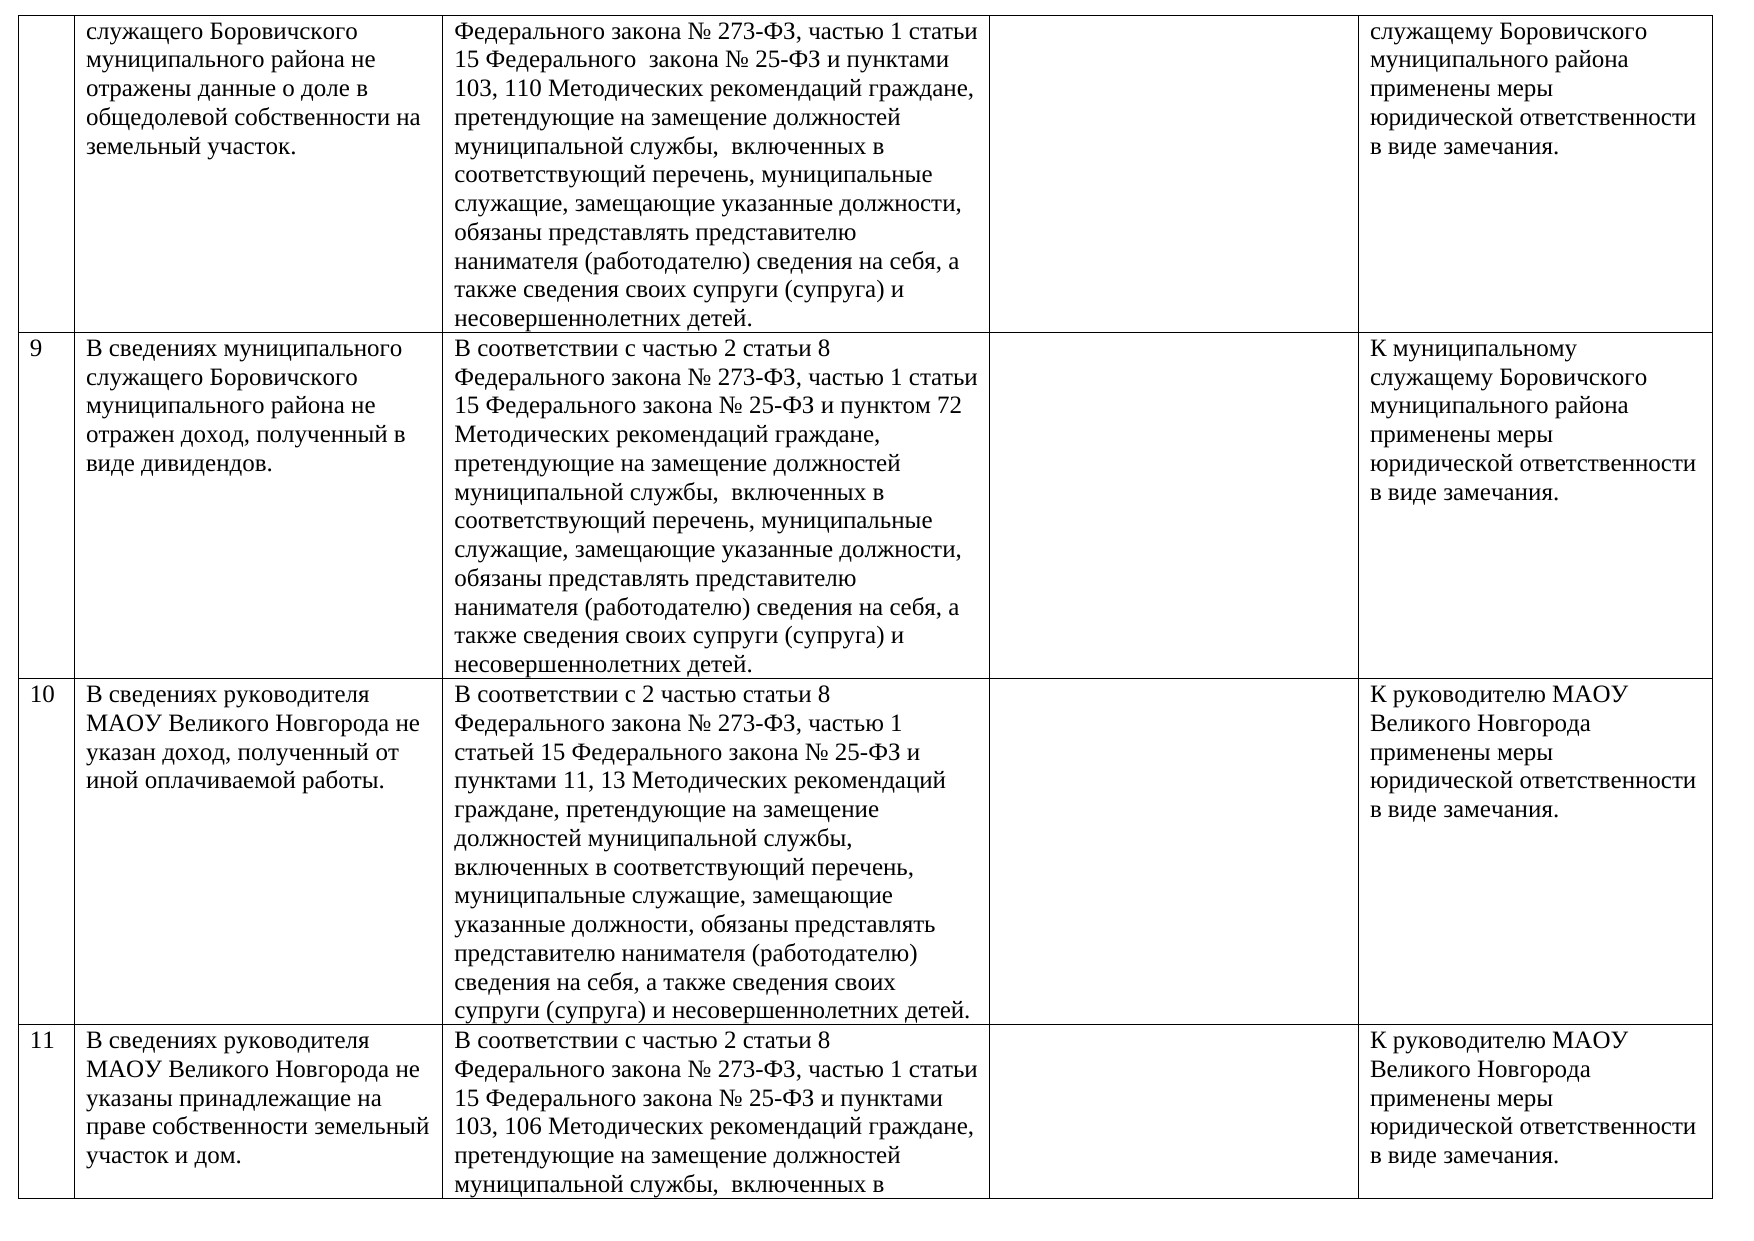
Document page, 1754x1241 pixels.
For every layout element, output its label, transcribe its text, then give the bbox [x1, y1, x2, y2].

table_cell [990, 333, 1358, 678]
table_cell 11 [19, 1025, 74, 1198]
table_cell К руководителю МАОУ Великого Новгорода применены меры юридической ответственности в виде замечания. [1359, 679, 1712, 1024]
table_cell 9 [19, 333, 74, 678]
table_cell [75, 16, 442, 332]
table_cell К муниципальному служащему Боровичского муниципального района применены меры юридической ответственности в виде замечания. [1359, 333, 1712, 678]
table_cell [1359, 1025, 1712, 1198]
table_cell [1359, 16, 1712, 332]
table_cell В соответствии с частью 2 статьи 8 Федерального закона № 273-ФЗ, частью 1 статьи 15 Федерального закона № 25-ФЗ и пунктом 72 Методических рекомендаций граждане, претендующие на замещение должностей муниципальной службы, включенных в соответствующий перечень, муниципальные служащие, замещающие указанные должности, обязаны представлять представителю нанимателя (работодателю) сведения на себя, а также сведения своих супруги (супруга) и несовершеннолетних детей. [443, 333, 989, 678]
table_cell В сведениях муниципального служащего Боровичского муниципального района не отражен доход, полученный в виде дивидендов. [75, 333, 442, 678]
table_cell [990, 679, 1358, 1024]
table_cell В сведениях руководителя МАОУ Великого Новгорода не указан доход, полученный от иной оплачиваемой работы. [75, 679, 442, 1024]
table_cell [990, 16, 1358, 332]
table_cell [443, 1025, 989, 1198]
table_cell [75, 1025, 442, 1198]
table_cell 8 [19, 16, 74, 332]
table_cell [990, 1025, 1358, 1198]
table_cell В соответствии с 2 частью статьи 8 Федерального закона № 273-ФЗ, частью 1 статьей 15 Федерального закона № 25-ФЗ и пунктами 11, 13 Методических рекомендаций граждане, претендующие на замещение должностей муниципальной службы, включенных в соответствующий перечень, муниципальные служащие, замещающие указанные должности, обязаны представлять представителю нанимателя (работодателю) сведения на себя, а также сведения своих супруги (супруга) и несовершеннолетних детей. [443, 679, 989, 1024]
table_cell 10 [19, 679, 74, 1024]
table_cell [443, 16, 989, 332]
